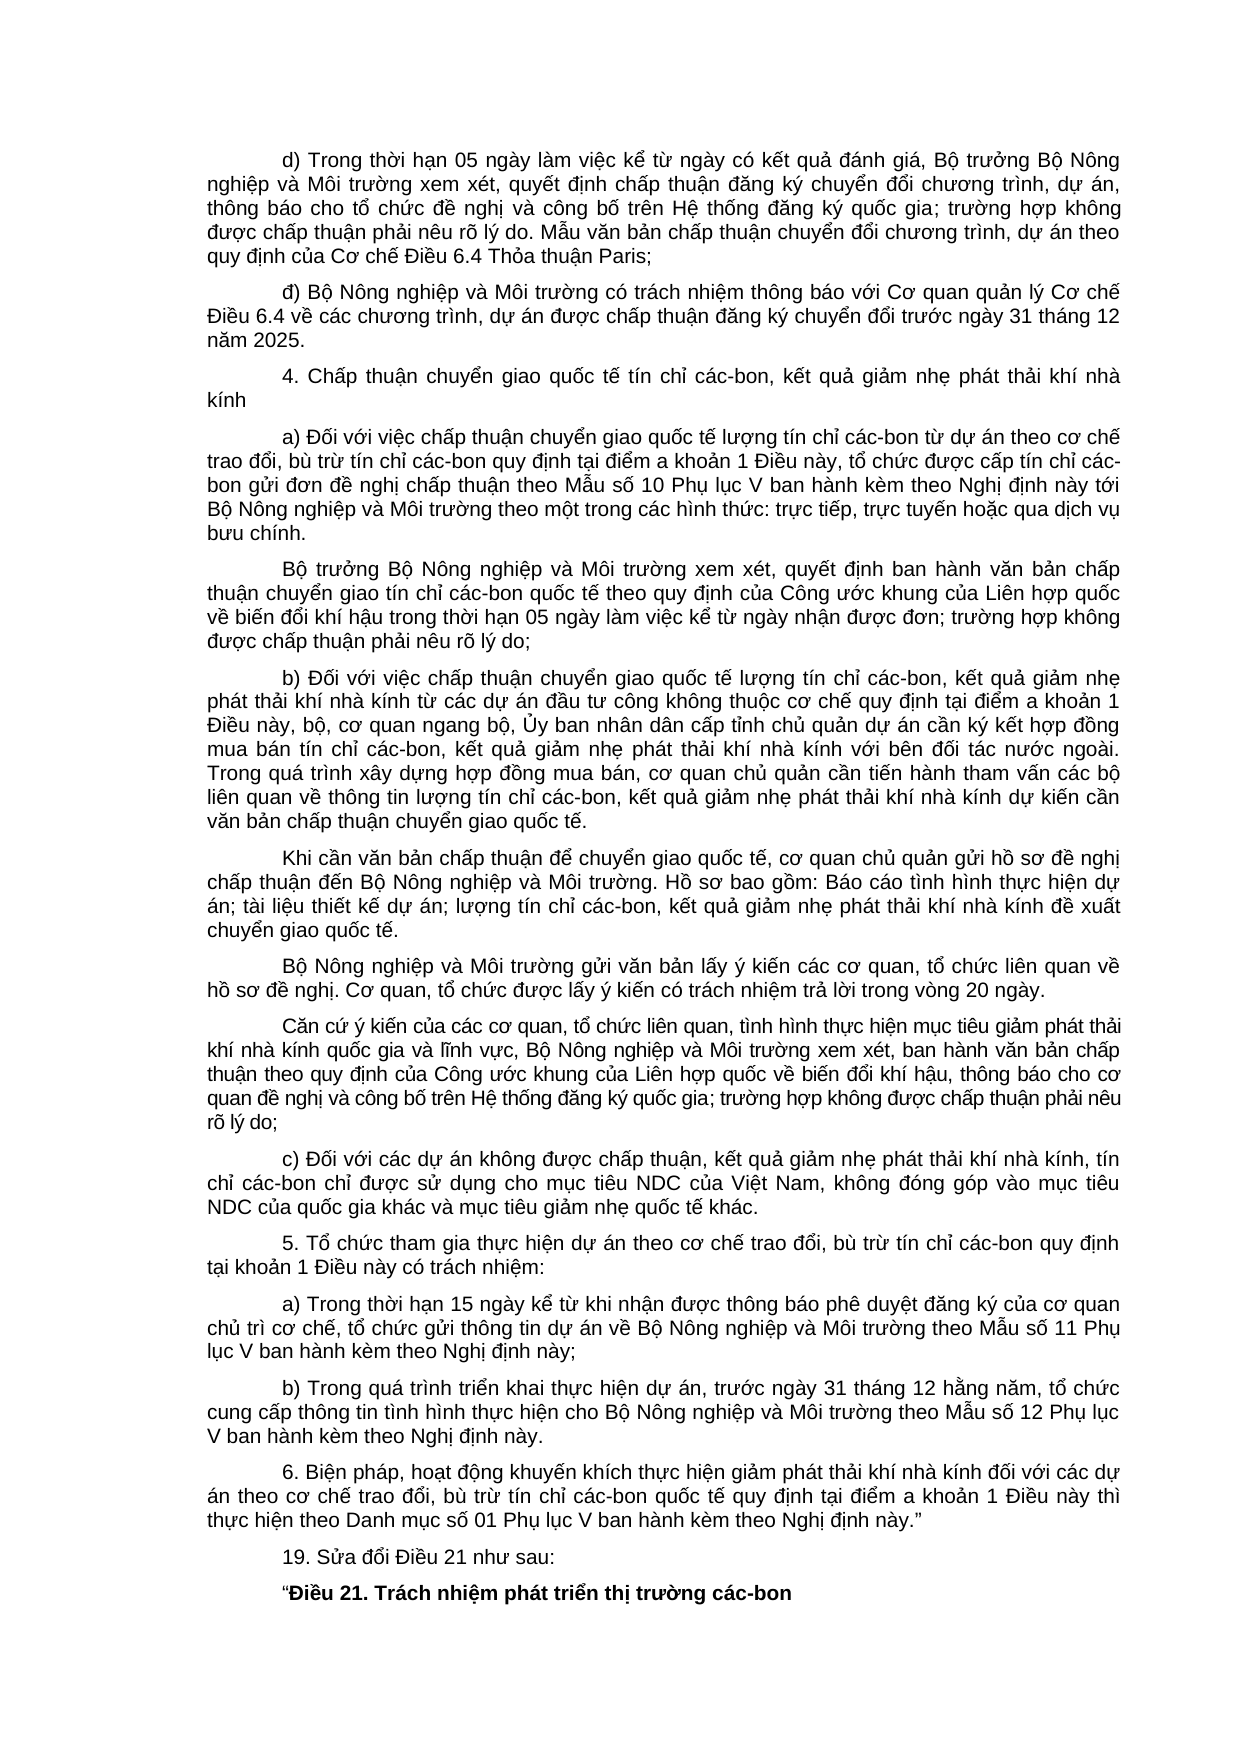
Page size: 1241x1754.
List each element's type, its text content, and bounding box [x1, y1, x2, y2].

text c) Đối với các dự án không được chấp thuận, kết quả giảm nhẹ phát thải khí nhà kính, tín chỉ các-bon chỉ được sử dụng cho mục tiêu NDC của Việt Nam, không đóng góp vào mục tiêu NDC của quốc gia khác và mục tiêu giảm nhẹ quốc tế khác. [207, 1147, 1122, 1218]
text d) Trong thời hạn 05 ngày làm việc kể từ ngày có kết quả đánh giá, Bộ trưởng Bộ Nông nghiệp và Môi trường xem xét, quyết định chấp thuận đăng ký chuyển đổi chương trình, dự án, thông báo cho tổ chức đề nghị và công bố trên Hệ thống đăng ký quốc gia; trường hợp không được chấp thuận phải nêu rõ lý do. Mẫu văn bản chấp thuận chuyển đổi chương trình, dự án theo quy định của Cơ chế Điều 6.4 Thỏa thuận Paris; [207, 148, 1122, 267]
text 4. Chấp thuận chuyển giao quốc tế tín chỉ các-bon, kết quả giảm nhẹ phát thải khí nhà kính [207, 364, 1122, 412]
text đ) Bộ Nông nghiệp và Môi trường có trách nhiệm thông báo với Cơ quan quản lý Cơ chế Điều 6.4 về các chương trình, dự án được chấp thuận đăng ký chuyển đổi trước ngày 31 tháng 12 năm 2025. [207, 280, 1122, 352]
text a) Đối với việc chấp thuận chuyển giao quốc tế lượng tín chỉ các-bon từ dự án theo cơ chế trao đổi, bù trừ tín chỉ các-bon quy định tại điểm a khoản 1 Điều này, tổ chức được cấp tín chỉ các-bon gửi đơn đề nghị chấp thuận theo Mẫu số 10 Phụ lục V ban hành kèm theo Nghị định này tới Bộ Nông nghiệp và Môi trường theo một trong các hình thức: trực tiếp, trực tuyến hoặc qua dịch vụ bưu chính. [207, 425, 1122, 544]
text 5. Tổ chức tham gia thực hiện dự án theo cơ chế trao đổi, bù trừ tín chỉ các-bon quy định tại khoản 1 Điều này có trách nhiệm: [207, 1231, 1122, 1279]
text Khi cần văn bản chấp thuận để chuyển giao quốc tế, cơ quan chủ quản gửi hồ sơ đề nghị chấp thuận đến Bộ Nông nghiệp và Môi trường. Hồ sơ bao gồm: Báo cáo tình hình thực hiện dự án; tài liệu thiết kế dự án; lượng tín chỉ các-bon, kết quả giảm nhẹ phát thải khí nhà kính đề xuất chuyển giao quốc tế. [207, 846, 1122, 941]
text Bộ Nông nghiệp và Môi trường gửi văn bản lấy ý kiến các cơ quan, tổ chức liên quan về hồ sơ đề nghị. Cơ quan, tổ chức được lấy ý kiến có trách nhiệm trả lời trong vòng 20 ngày. [207, 954, 1122, 1002]
text “Điều 21. Trách nhiệm phát triển thị trường các-bon [207, 1581, 1122, 1605]
text b) Trong quá trình triển khai thực hiện dự án, trước ngày 31 tháng 12 hằng năm, tổ chức cung cấp thông tin tình hình thực hiện cho Bộ Nông nghiệp và Môi trường theo Mẫu số 12 Phụ lục V ban hành kèm theo Nghị định này. [207, 1376, 1122, 1448]
text Căn cứ ý kiến của các cơ quan, tổ chức liên quan, tình hình thực hiện mục tiêu giảm phát thải khí nhà kính quốc gia và lĩnh vực, Bộ Nông nghiệp và Môi trường xem xét, ban hành văn bản chấp thuận theo quy định của Công ước khung của Liên hợp quốc về biến đổi khí hậu, thông báo cho cơ quan đề nghị và công bố trên Hệ thống đăng ký quốc gia; trường hợp không được chấp thuận phải nêu rõ lý do; [207, 1014, 1122, 1134]
text b) Đối với việc chấp thuận chuyển giao quốc tế lượng tín chỉ các-bon, kết quả giảm nhẹ phát thải khí nhà kính từ các dự án đầu tư công không thuộc cơ chế quy định tại điểm a khoản 1 Điều này, bộ, cơ quan ngang bộ, Ủy ban nhân dân cấp tỉnh chủ quản dự án cần ký kết hợp đồng mua bán tín chỉ các-bon, kết quả giảm nhẹ phát thải khí nhà kính với bên đối tác nước ngoài. Trong quá trình xây dựng hợp đồng mua bán, cơ quan chủ quản cần tiến hành tham vấn các bộ liên quan về thông tin lượng tín chỉ các-bon, kết quả giảm nhẹ phát thải khí nhà kính dự kiến cần văn bản chấp thuận chuyển giao quốc tế. [207, 665, 1122, 833]
text a) Trong thời hạn 15 ngày kể từ khi nhận được thông báo phê duyệt đăng ký của cơ quan chủ trì cơ chế, tổ chức gửi thông tin dự án về Bộ Nông nghiệp và Môi trường theo Mẫu số 11 Phụ lục V ban hành kèm theo Nghị định này; [207, 1291, 1122, 1363]
text 6. Biện pháp, hoạt động khuyến khích thực hiện giảm phát thải khí nhà kính đối với các dự án theo cơ chế trao đổi, bù trừ tín chỉ các-bon quốc tế quy định tại điểm a khoản 1 Điều này thì thực hiện theo Danh mục số 01 Phụ lục V ban hành kèm theo Nghị định này.” [207, 1460, 1122, 1532]
subtitle 19. Sửa đổi Điều 21 như sau: [207, 1544, 1122, 1568]
text Bộ trưởng Bộ Nông nghiệp và Môi trường xem xét, quyết định ban hành văn bản chấp thuận chuyển giao tín chỉ các-bon quốc tế theo quy định của Công ước khung của Liên hợp quốc về biến đổi khí hậu trong thời hạn 05 ngày làm việc kể từ ngày nhận được đơn; trường hợp không được chấp thuận phải nêu rõ lý do; [207, 557, 1122, 653]
